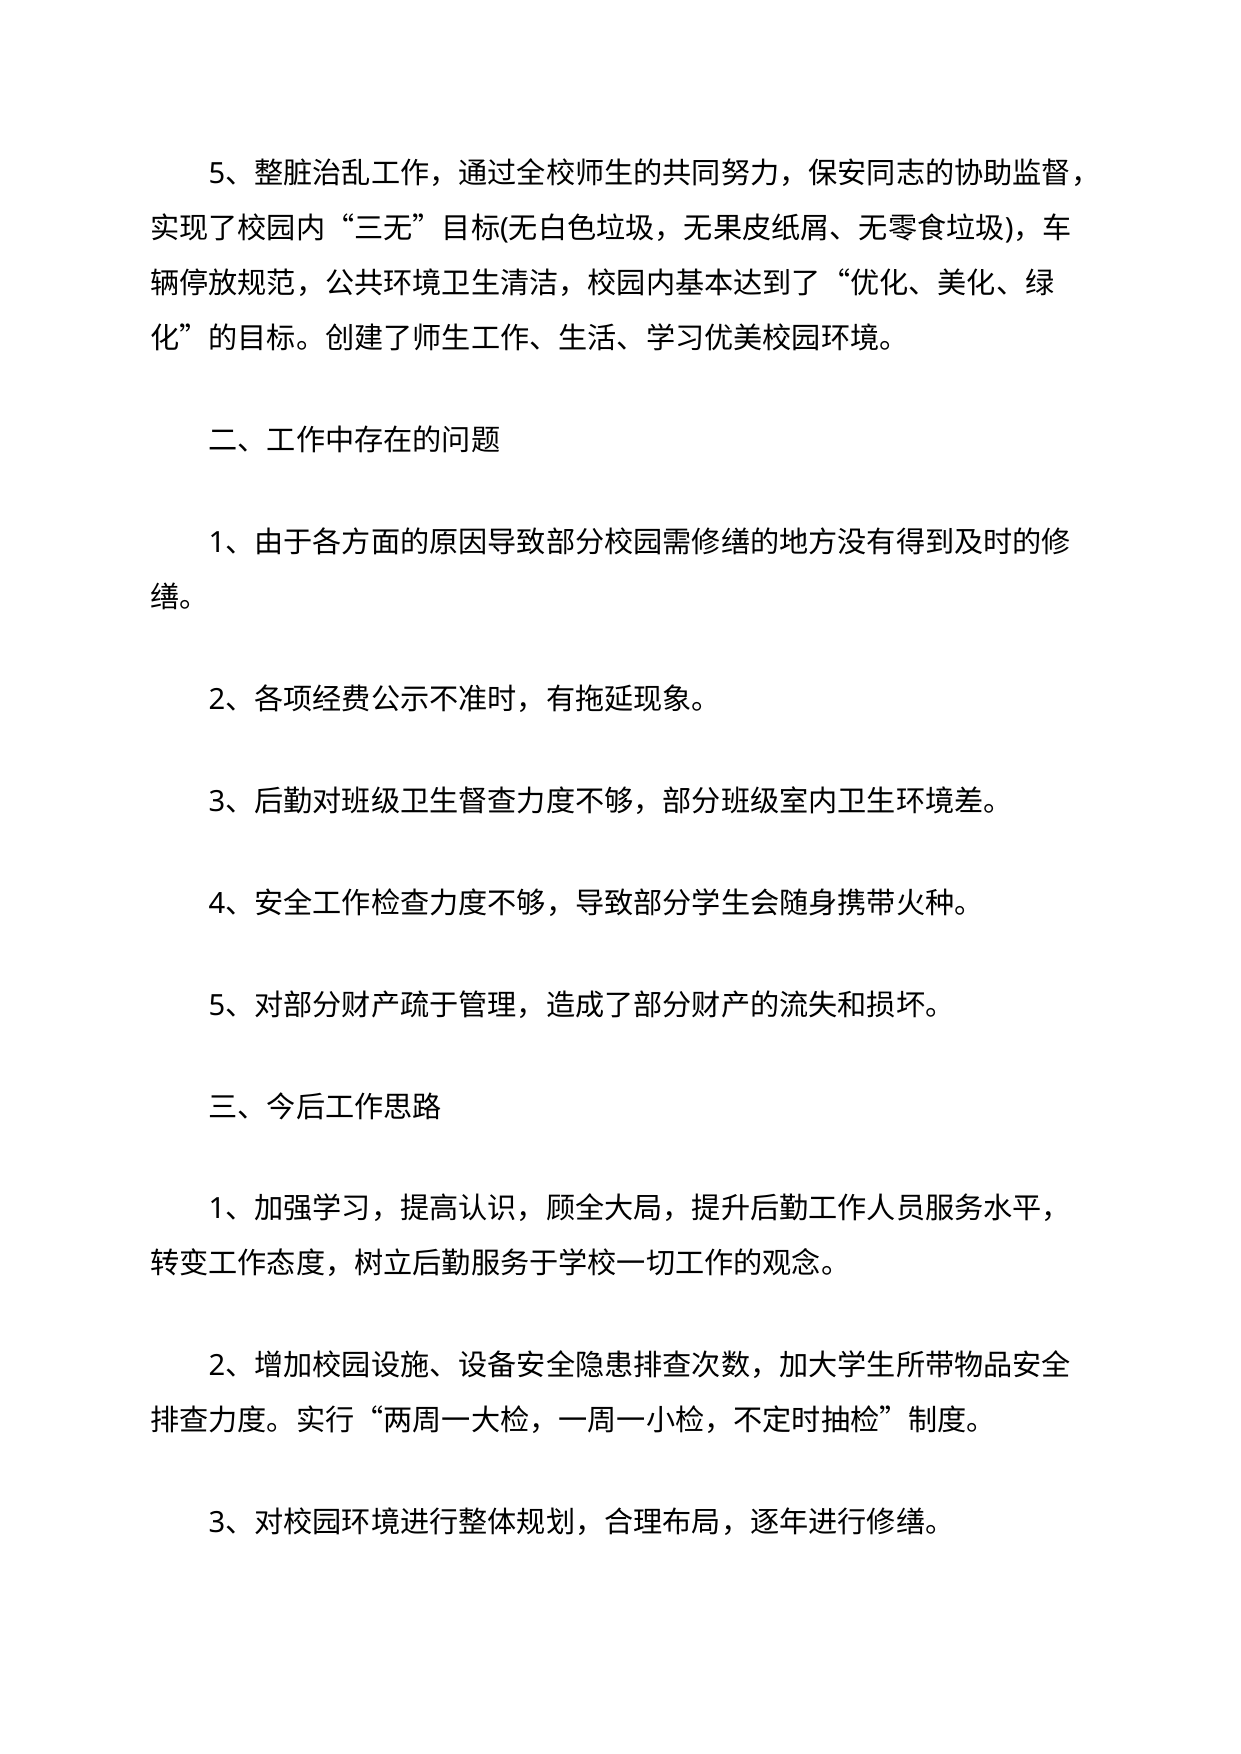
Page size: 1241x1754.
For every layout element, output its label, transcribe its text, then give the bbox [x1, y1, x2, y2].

text 3、后勤对班级卫生督查力度不够，部分班级室内卫生环境差。 [150, 777, 1090, 819]
text 3、对校园环境进行整体规划，合理布局，逐年进行修缮。 [150, 1498, 1090, 1541]
text 1、由于各方面的原因导致部分校园需修缮的地方没有得到及时的修缮。 [150, 518, 1090, 616]
text 1、加强学习，提高认识，顾全大局，提升后勤工作人员服务水平，转变工作态度，树立后勤服务于学校一切工作的观念。 [150, 1185, 1090, 1282]
text 二、工作中存在的问题 [150, 417, 1090, 459]
text 4、安全工作检查力度不够，导致部分学生会随身携带火种。 [150, 879, 1090, 922]
text 5、对部分财产疏于管理，造成了部分财产的流失和损坏。 [150, 981, 1090, 1023]
text 5、整脏治乱工作，通过全校师生的共同努力，保安同志的协助监督，实现了校园内“三无”目标(无白色垃圾，无果皮纸屑、无零食垃圾)，车辆停放规范，公共环境卫生清洁，校园内基本达到了“优化、美化、绿化”的目标。创建了师生工作、生活、学习优美校园环境。 [150, 150, 1090, 357]
text 2、各项经费公示不准时，有拖延现象。 [150, 675, 1090, 718]
text 三、今后工作思路 [150, 1083, 1090, 1125]
text 2、增加校园设施、设备安全隐患排查次数，加大学生所带物品安全排查力度。实行“两周一大检，一周一小检，不定时抽检”制度。 [150, 1342, 1090, 1439]
